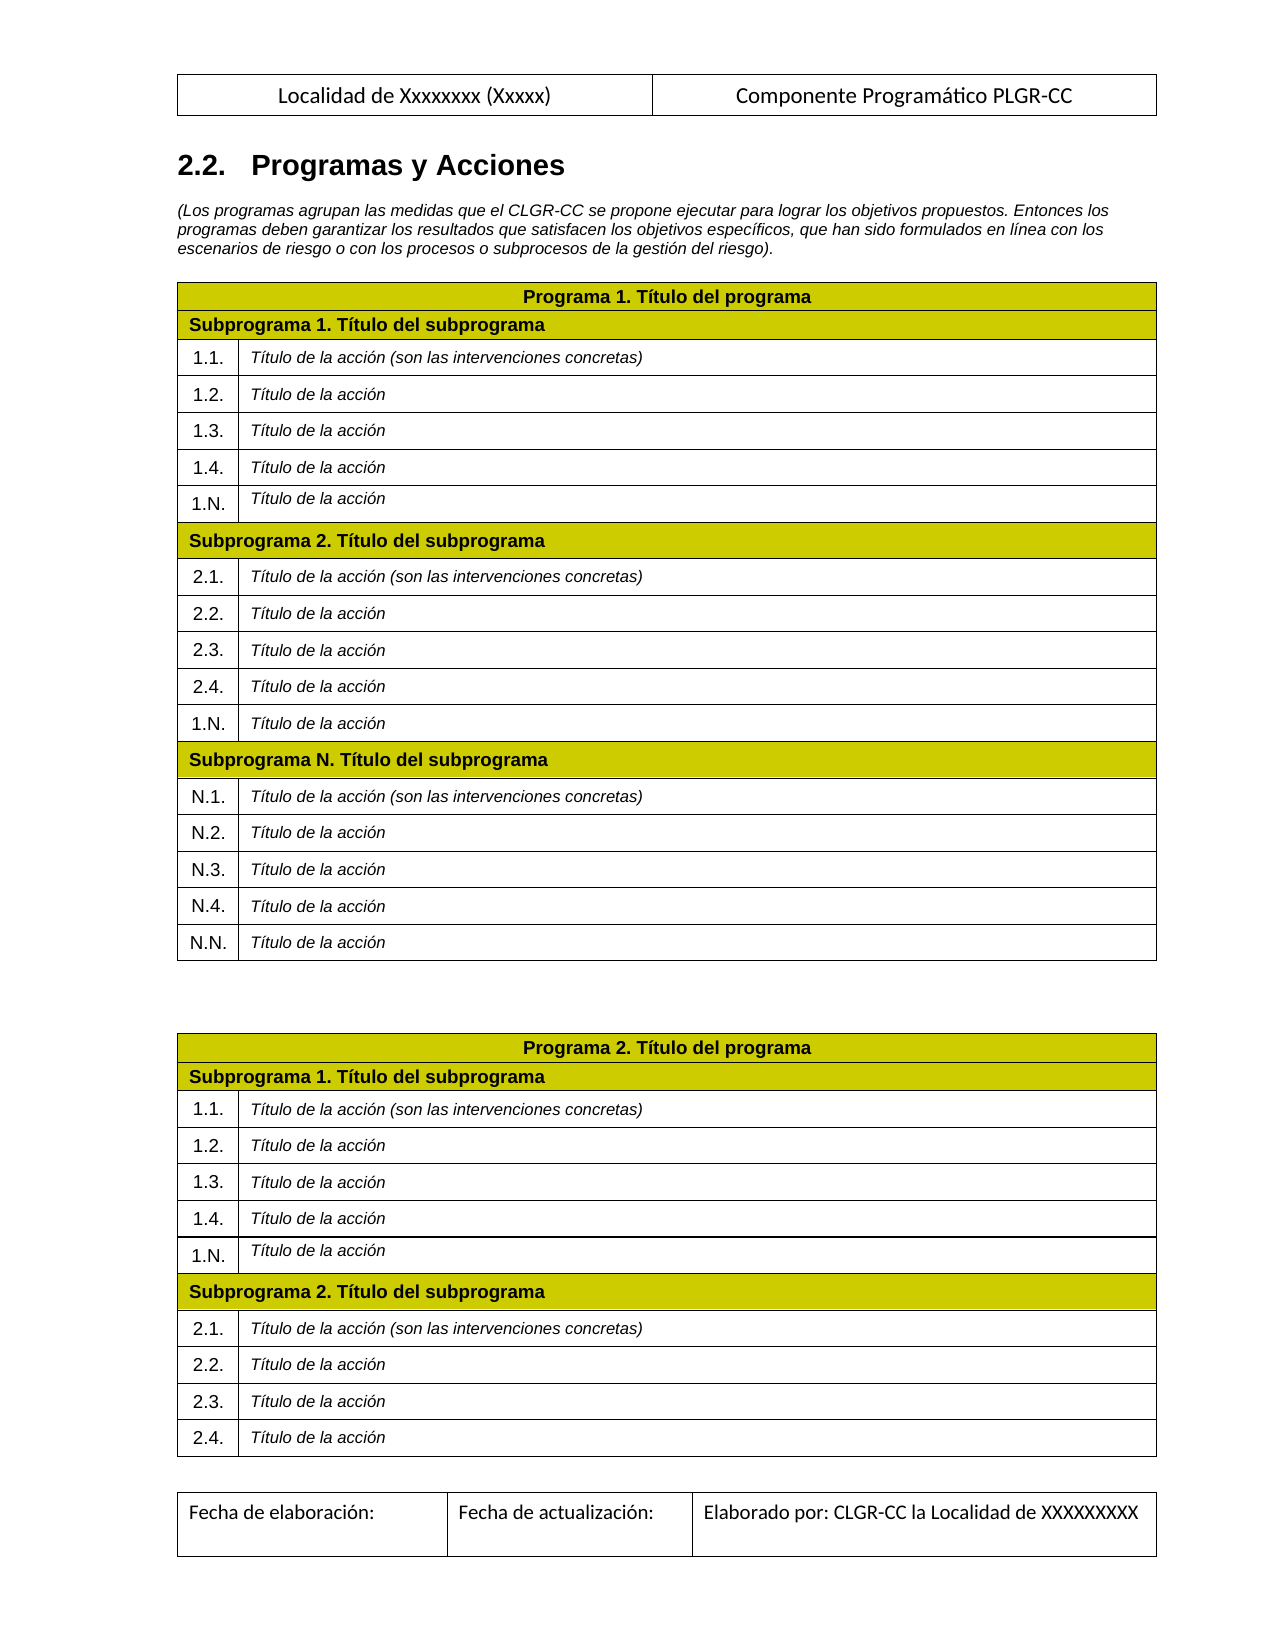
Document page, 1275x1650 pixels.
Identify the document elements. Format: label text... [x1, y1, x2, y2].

table_cell 2.3. [178, 632, 238, 668]
text 2.2. Programas y Acciones [177, 148, 1157, 181]
table_cell Título de la acción [239, 1238, 1156, 1273]
table_cell 2.2. [178, 1347, 238, 1383]
table_cell 1.1. [178, 340, 238, 375]
table_cell Título de la acción [239, 1420, 1156, 1456]
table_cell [239, 1311, 1156, 1346]
table_cell Subprograma 2. Título del subprograma [178, 1274, 1156, 1309]
table_cell Subprograma 1. Título del subprograma [178, 1063, 1156, 1090]
table_cell Título de la acción [239, 888, 1156, 924]
table_cell 2.4. [178, 1420, 238, 1456]
table_cell 1.2. [178, 376, 238, 412]
table_cell 1.4. [178, 450, 238, 485]
table_cell 1.2. [178, 1128, 238, 1163]
table_cell Subprograma N. Título del subprograma [178, 742, 1156, 777]
table_cell 1.N. [178, 486, 238, 522]
table_cell Título de la acción [239, 669, 1156, 704]
table_cell N.1. [178, 779, 238, 814]
table_cell 2.2. [178, 596, 238, 631]
table_cell Título de la acción [239, 596, 1156, 631]
table_cell Título de la acción [239, 1128, 1156, 1163]
table_cell 2.1. [178, 1311, 238, 1346]
table_cell Título de la acción [239, 925, 1156, 960]
table_cell Título de la acción [239, 632, 1156, 668]
table_cell Título de la acción (son las intervenciones concretas) [239, 1091, 1156, 1127]
table_cell 1.1. [178, 1091, 238, 1127]
table_cell Título de la acción [239, 486, 1156, 522]
table_cell N.3. [178, 852, 238, 887]
table_cell N.N. [178, 925, 238, 960]
table_cell Título de la acción [239, 705, 1156, 741]
table_cell 2.4. [178, 669, 238, 704]
table_cell Título de la acción [239, 376, 1156, 412]
table_cell 1.3. [178, 413, 238, 448]
table_cell Título de la acción [239, 815, 1156, 851]
table_cell 1.3. [178, 1164, 238, 1200]
table_cell 2.1. [178, 559, 238, 595]
table_cell 1.N. [178, 1238, 238, 1273]
table_cell Título de la acción [239, 1347, 1156, 1383]
table_cell N.4. [178, 888, 238, 924]
table_cell N.2. [178, 815, 238, 851]
table_cell Subprograma 2. Título del subprograma [178, 523, 1156, 558]
table_cell 1.N. [178, 705, 238, 741]
table_cell Título de la acción [239, 1164, 1156, 1200]
table_cell Título de la acción (son las intervenciones concretas) [239, 779, 1156, 814]
text (Los programas agrupan las medidas que el CLGR-CC se propone ejecutar para lograr los objetivos propuestos. Entonces los programas deben garantizar los resultados que satisfacen los objetivos específicos, que han sido formulados en línea con los escenarios de riesgo o con los procesos o subprocesos de la gestión del riesgo). [177, 200, 1157, 258]
table_header Programa 1. Título del programa [178, 283, 1156, 310]
table_cell Título de la acción [239, 852, 1156, 887]
table_cell 2.3. [178, 1384, 238, 1419]
table_cell Título de la acción (son las intervenciones concretas) [239, 340, 1156, 375]
table_cell Subprograma 1. Título del subprograma [178, 311, 1156, 339]
table_cell Título de la acción [239, 413, 1156, 448]
table_cell Título de la acción (son las intervenciones concretas) [239, 559, 1156, 595]
table_cell Título de la acción [239, 1201, 1156, 1236]
table_cell Título de la acción [239, 1384, 1156, 1419]
table_cell Título de la acción [239, 450, 1156, 485]
table_cell 1.4. [178, 1201, 238, 1236]
table_header Programa 2. Título del programa [178, 1034, 1156, 1062]
